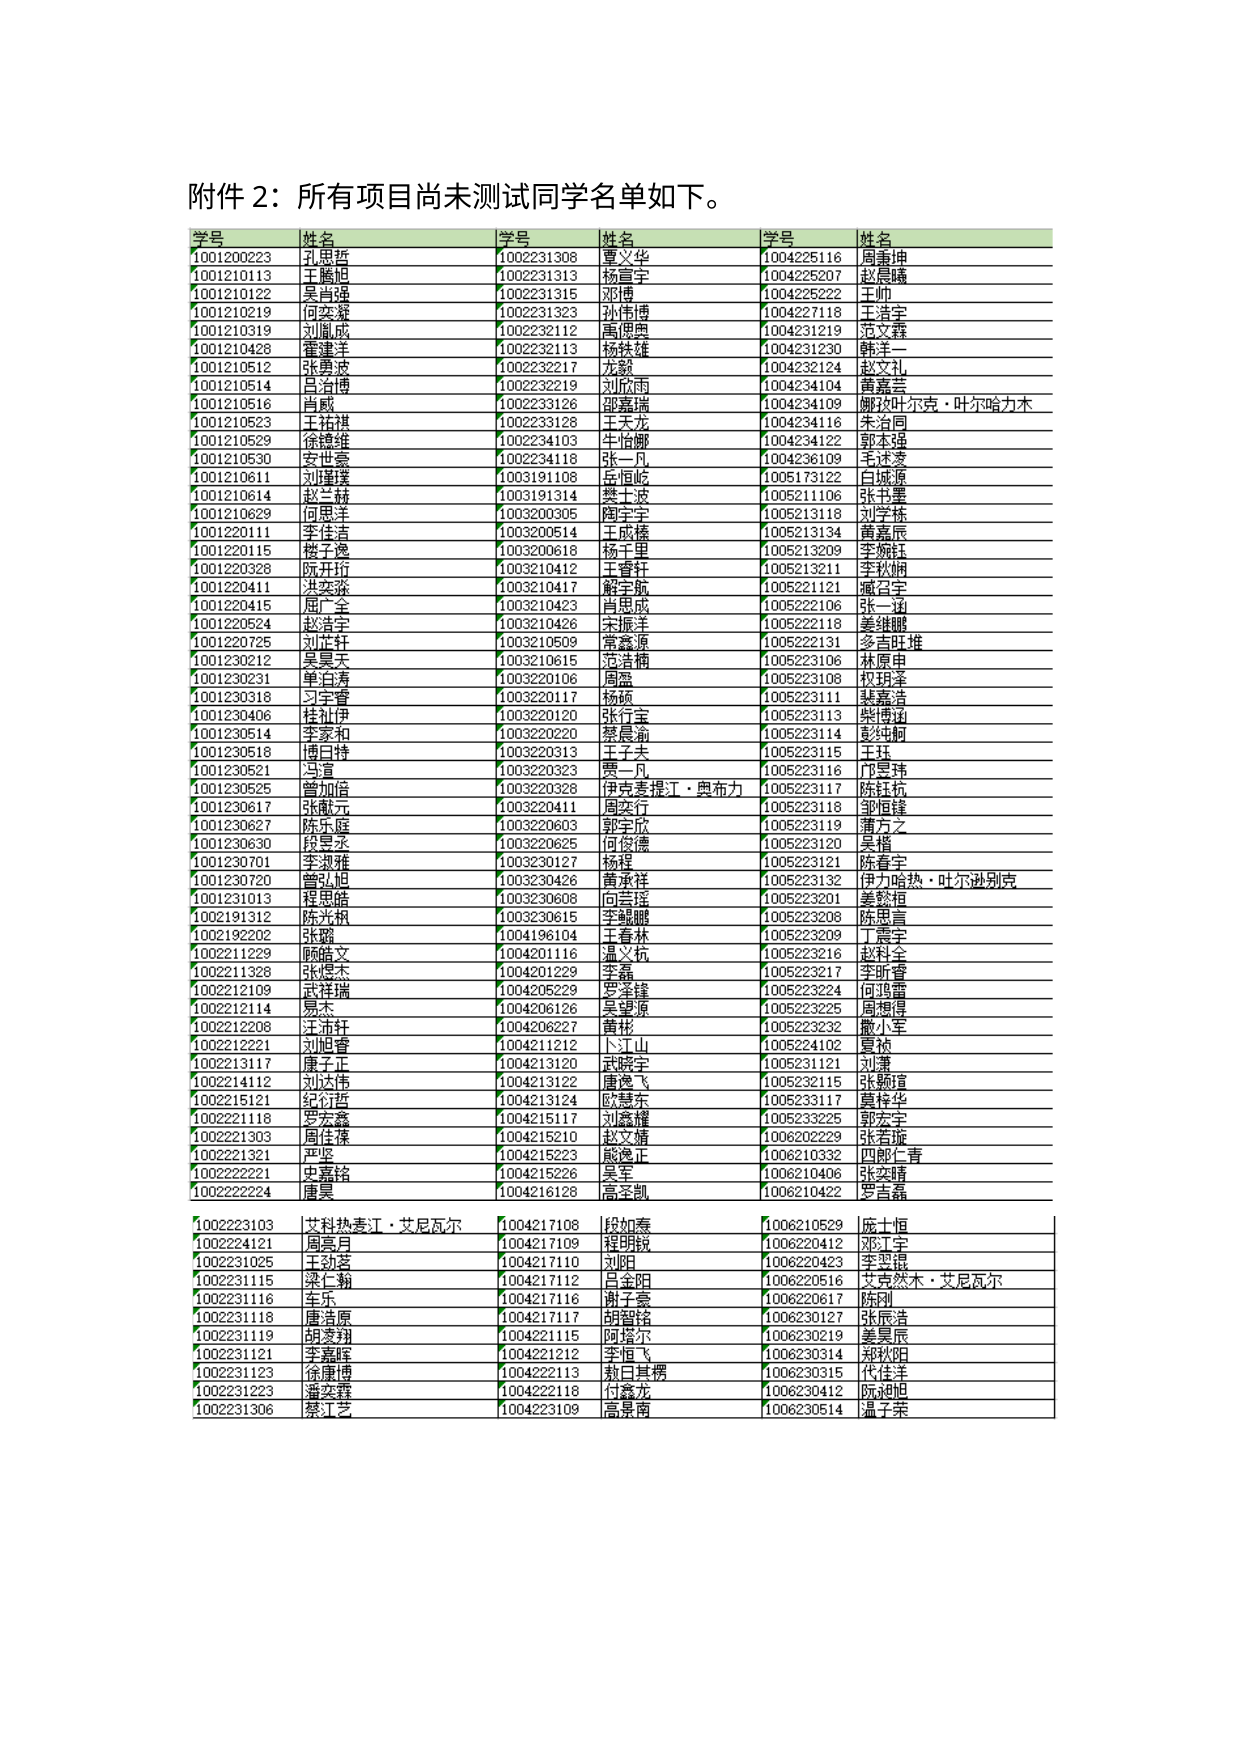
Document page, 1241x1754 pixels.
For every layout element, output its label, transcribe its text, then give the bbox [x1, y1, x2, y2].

picture [187, 227, 1053, 1201]
picture [192, 1216, 1058, 1420]
text 附件2：所有项目尚未测试同学名单如下。 [187, 162, 1053, 227]
